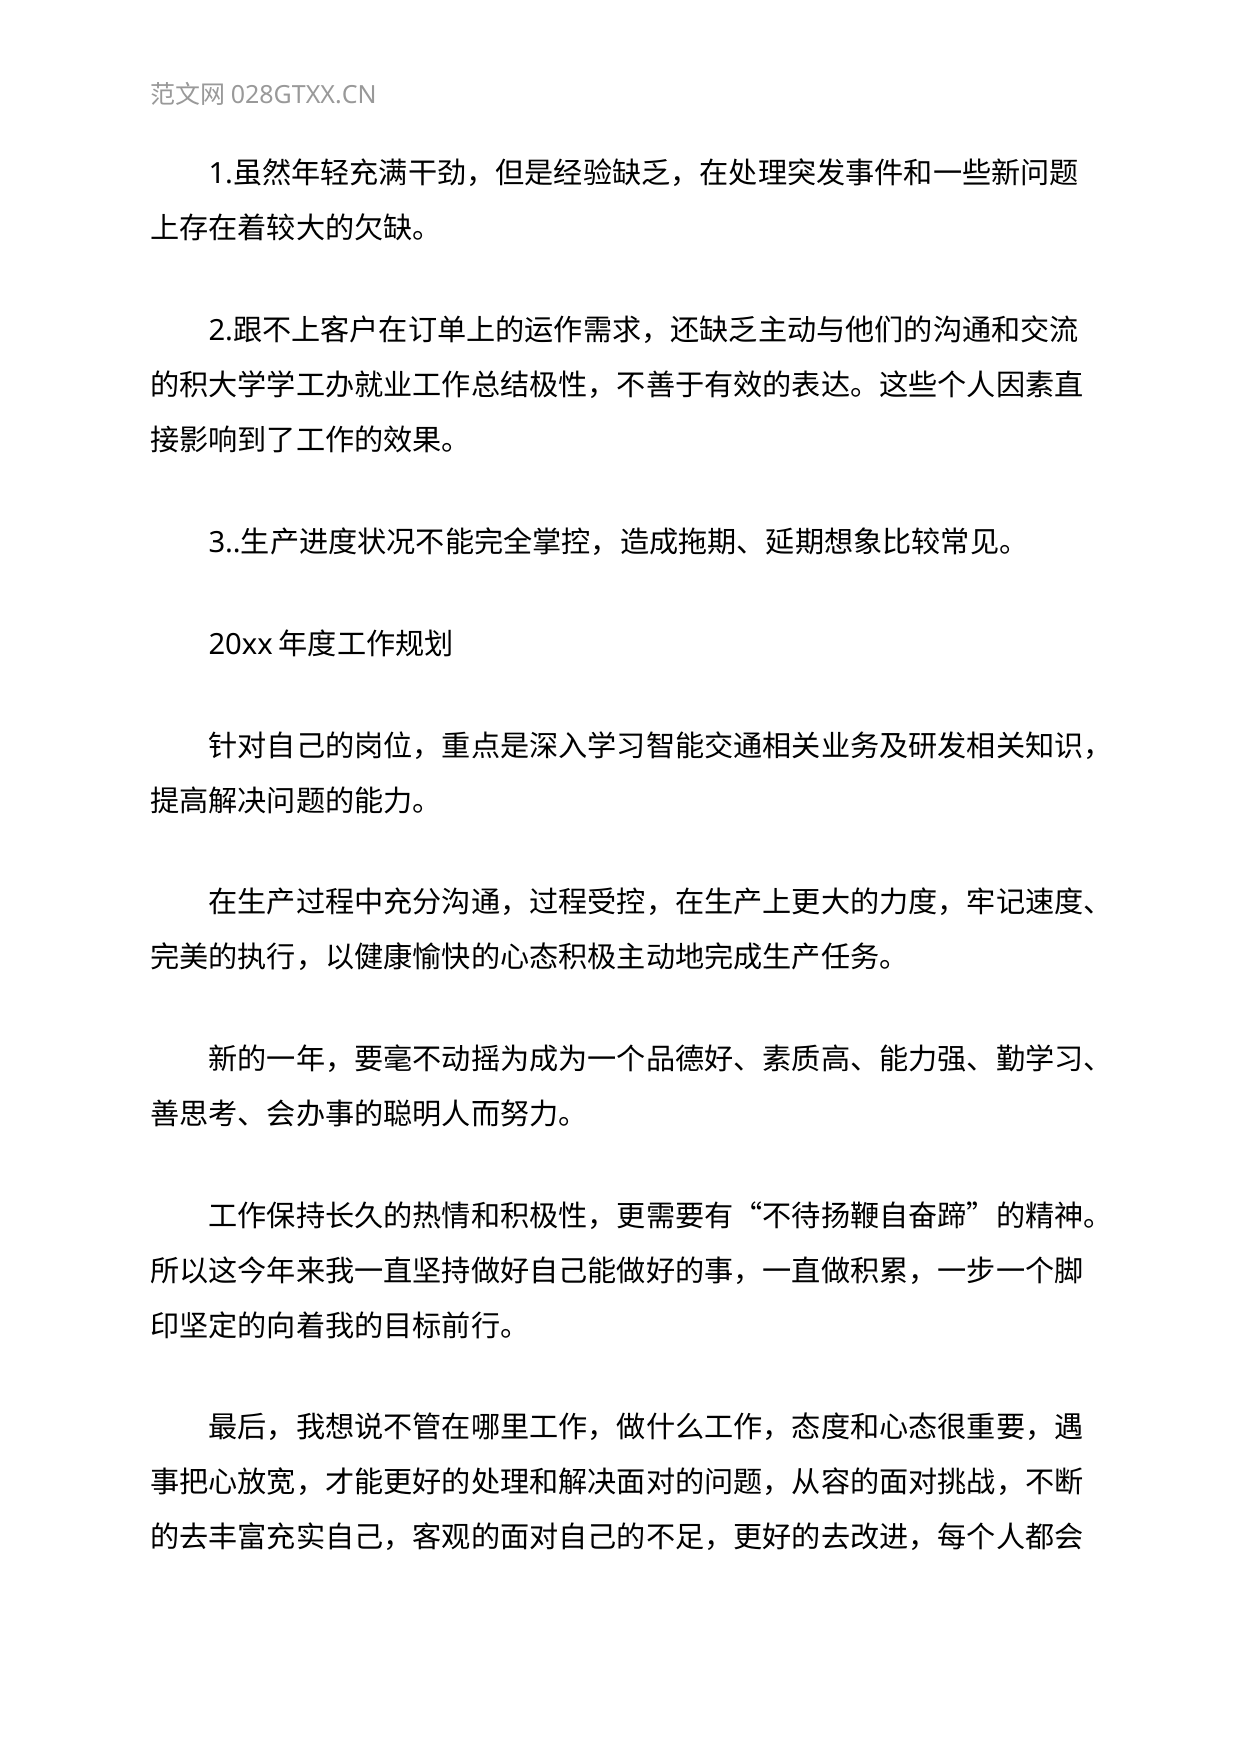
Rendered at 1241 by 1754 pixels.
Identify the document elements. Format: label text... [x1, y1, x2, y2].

text 1.虽然年轻充满干劲，但是经验缺乏，在处理突发事件和一些新问题上存在着较大的欠缺。 [150, 150, 1090, 247]
text 在生产过程中充分沟通，过程受控，在生产上更大的力度，牢记速度、完美的执行，以健康愉快的心态积极主动地完成生产任务。 [150, 879, 1090, 976]
text 工作保持长久的热情和积极性，更需要有“不待扬鞭自奋蹄”的精神。所以这今年来我一直坚持做好自己能做好的事，一直做积累，一步一个脚印坚定的向着我的目标前行。 [150, 1192, 1090, 1344]
text 2.跟不上客户在订单上的运作需求，还缺乏主动与他们的沟通和交流的积大学学工办就业工作总结极性，不善于有效的表达。这些个人因素直接影响到了工作的效果。 [150, 307, 1090, 459]
text 3..生产进度状况不能完全掌控，造成拖期、延期想象比较常见。 [150, 518, 1090, 561]
text 新的一年，要毫不动摇为成为一个品德好、素质高、能力强、勤学习、善思考、会办事的聪明人而努力。 [150, 1036, 1090, 1133]
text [150, 1404, 1090, 1556]
text 针对自己的岗位，重点是深入学习智能交通相关业务及研发相关知识，提高解决问题的能力。 [150, 722, 1090, 819]
text 20xx年度工作规划 [150, 620, 1090, 663]
